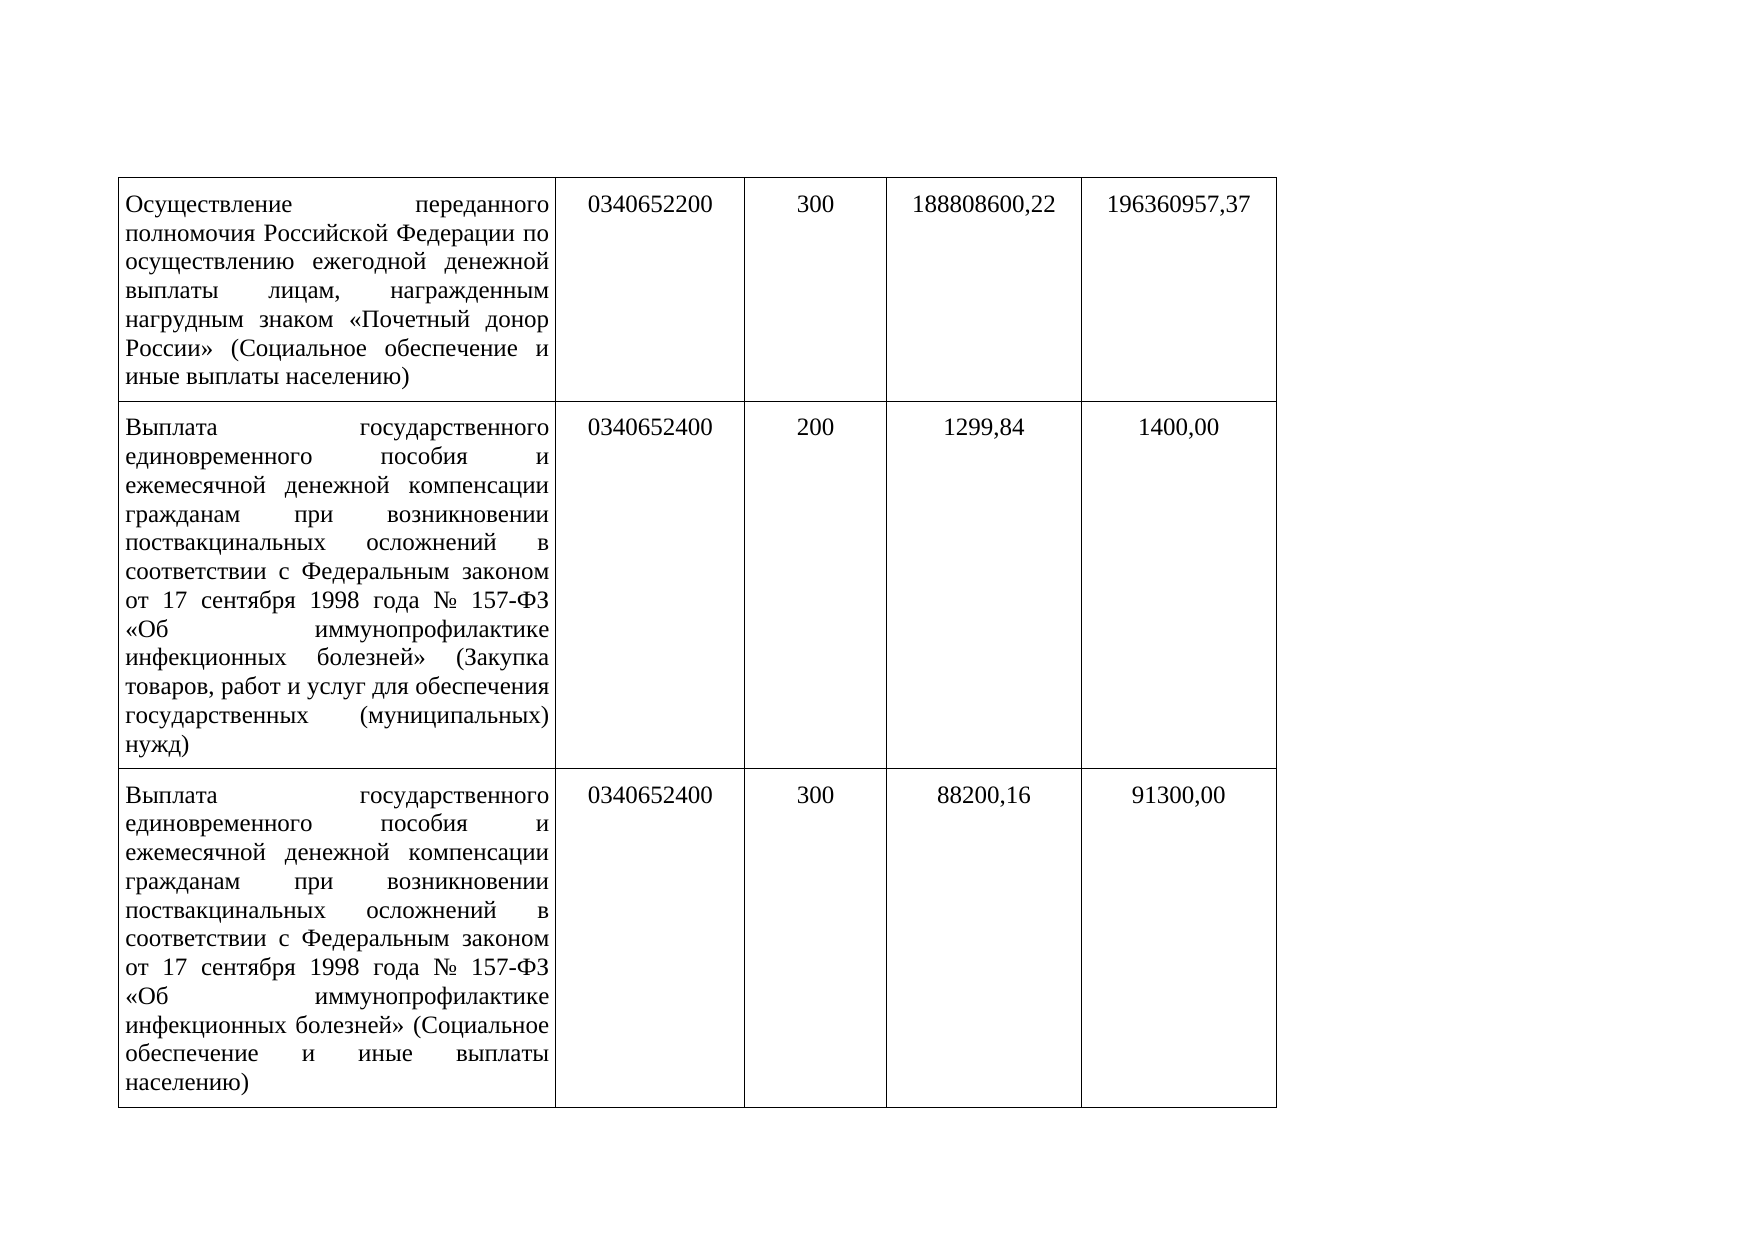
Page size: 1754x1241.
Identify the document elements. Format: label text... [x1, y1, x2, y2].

table_cell Выплата государственного единовременного пособия и ежемесячной денежной компенсации гражданам при возникновении поствакцинальных осложнений в соответствии с Федеральным законом от 17 сентября 1998 года № 157-ФЗ «Об иммунопрофилактике инфекционных болезней» (Закупка товаров, работ и услуг для обеспечения государственных (муниципальных) нужд) [119, 402, 555, 768]
table_cell 91300,00 [1082, 769, 1276, 1107]
table_cell 300 [745, 769, 886, 1107]
table_cell Выплата государственного единовременного пособия и ежемесячной денежной компенсации гражданам при возникновении поствакцинальных осложнений в соответствии с Федеральным законом от 17 сентября 1998 года № 157-ФЗ «Об иммунопрофилактике инфекционных болезней» (Социальное обеспечение и иные выплаты населению) [119, 769, 555, 1107]
table_cell 196360957,37 [1082, 178, 1276, 401]
table_cell 188808600,22 [887, 178, 1081, 401]
table_cell 0340652400 [556, 769, 744, 1107]
table_cell 300 [745, 178, 886, 401]
table_cell 88200,16 [887, 769, 1081, 1107]
table_cell 1400,00 [1082, 402, 1276, 768]
table_cell 1299,84 [887, 402, 1081, 768]
table_cell 200 [745, 402, 886, 768]
table_cell 0340652400 [556, 402, 744, 768]
table_cell Осуществление переданного полномочия Российской Федерации по осуществлению ежегодной денежной выплаты лицам, награжденным нагрудным знаком «Почетный донор России» (Социальное обеспечение и иные выплаты населению) [119, 178, 555, 401]
table_cell 0340652200 [556, 178, 744, 401]
